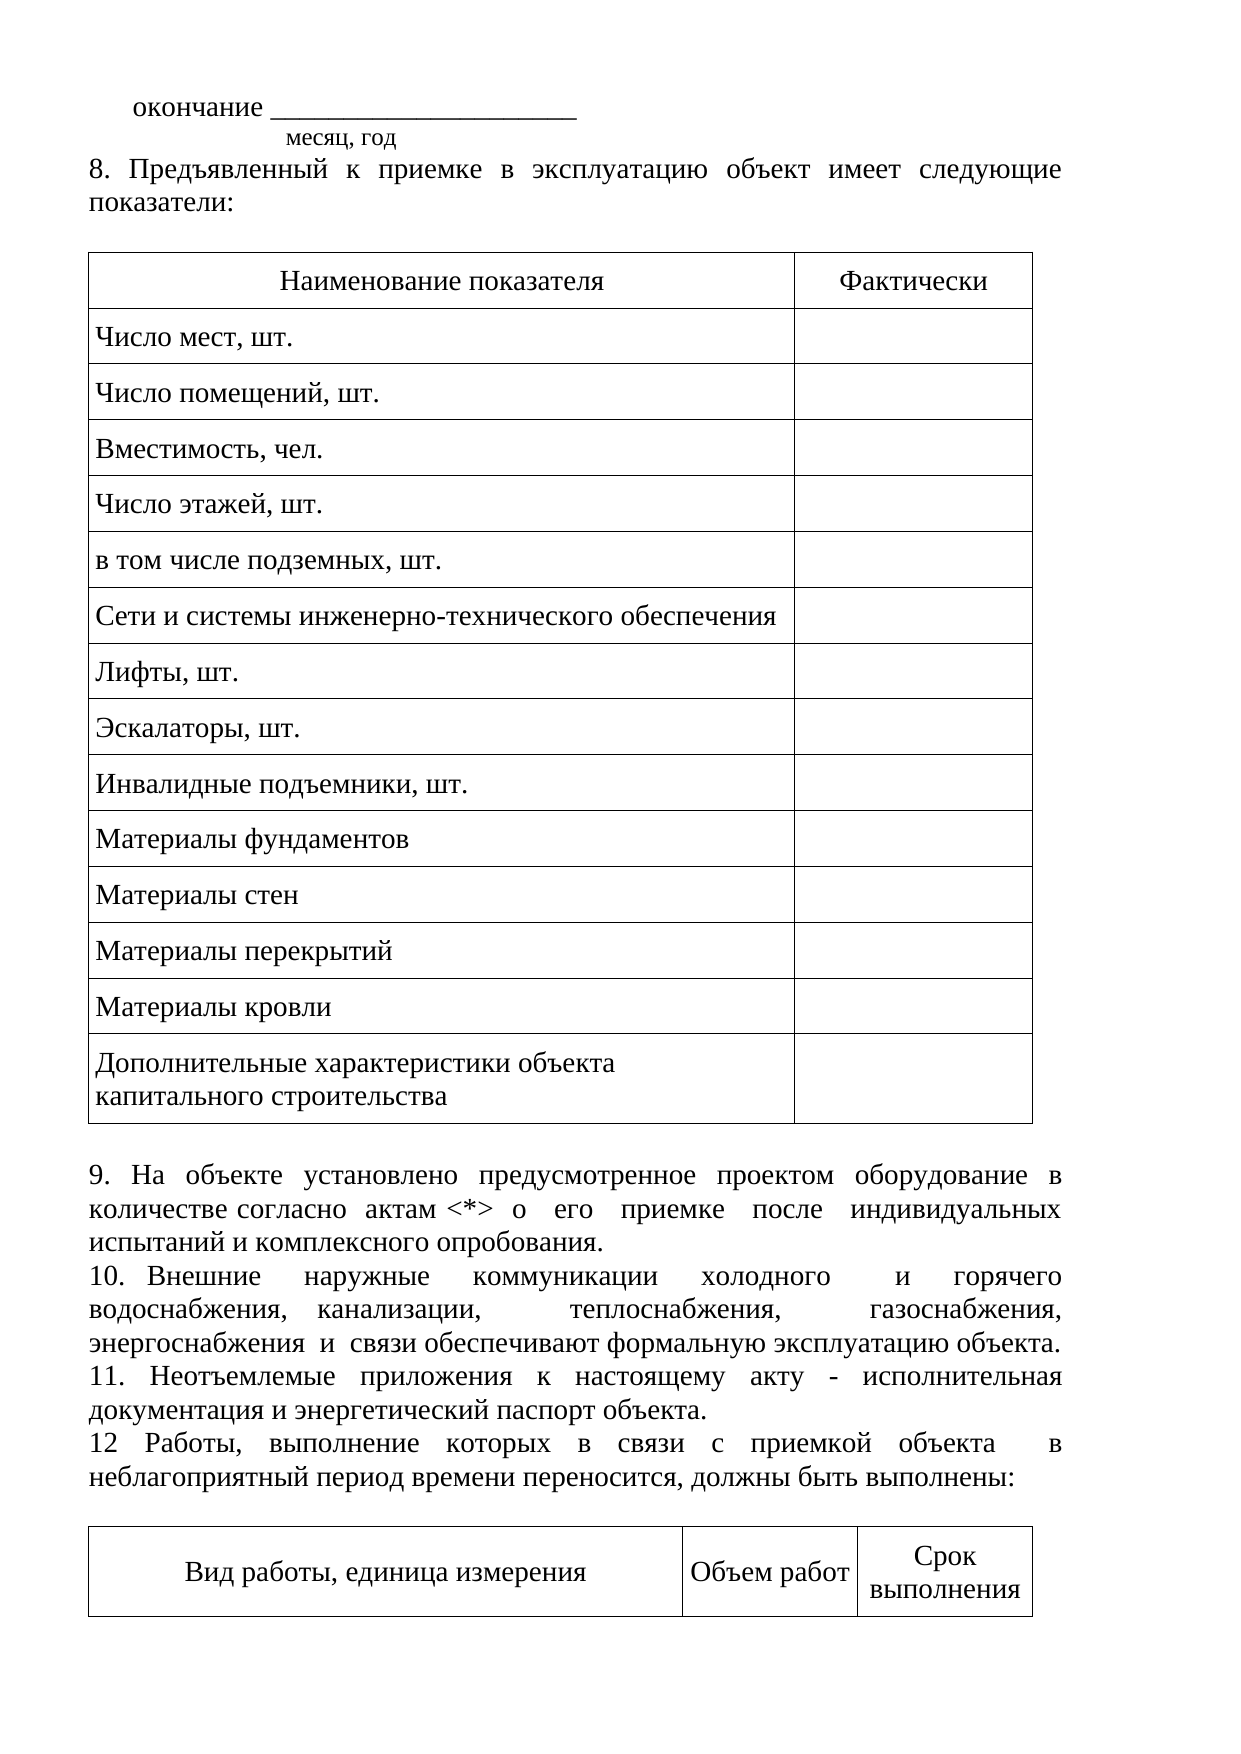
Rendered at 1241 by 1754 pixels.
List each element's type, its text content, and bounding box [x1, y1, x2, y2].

table_cell [795, 867, 1032, 922]
text 9. На объекте установлено предусмотренное проектом оборудование в количестве согласно актам <*> о его приемке после индивидуальных испытаний и комплексного опробования. [89, 1157, 1063, 1258]
table_cell Материалы перекрытий [89, 923, 794, 977]
table_cell [795, 811, 1032, 866]
table_cell Материалы стен [89, 867, 794, 922]
table_cell Дополнительные характеристики объекта капитального строительства [89, 1034, 794, 1123]
text 11. Неотъемлемые приложения к настоящему акту - исполнительная документация и энергетический паспорт объекта. [89, 1358, 1063, 1426]
table_header Фактически [795, 253, 1032, 307]
table_cell [795, 755, 1032, 810]
table_cell Инвалидные подъемники, шт. [89, 755, 794, 810]
table_cell [795, 588, 1032, 642]
table_header Вид работы, единица измерения [89, 1527, 682, 1616]
table_header Срок выполнения [858, 1527, 1032, 1616]
table_cell Сети и системы инженерно-технического обеспечения [89, 588, 794, 642]
text 8. Предъявленный к приемке в эксплуатацию объект имеет следующие показатели: [89, 151, 1063, 218]
table_header Объем работ [683, 1527, 857, 1616]
table_cell [795, 699, 1032, 754]
table_cell [795, 1034, 1032, 1123]
text 10. Внешние наружные коммуникации холодного и горячего водоснабжения, канализации, теплоснабжения, газоснабжения, энергоснабжения и связи обеспечивают формальную эксплуатацию объекта. [89, 1258, 1063, 1358]
table_cell [795, 532, 1032, 587]
table_cell Материалы кровли [89, 979, 794, 1033]
table_cell Число помещений, шт. [89, 364, 794, 419]
table_cell Число этажей, шт. [89, 476, 794, 531]
table_cell [795, 364, 1032, 419]
table_cell [795, 979, 1032, 1033]
text 12 Работы, выполнение которых в связи с приемкой объекта в неблагоприятный период времени переносится, должны быть выполнены: [89, 1426, 1063, 1493]
text месяц, год [89, 122, 1063, 151]
table_cell Эскалаторы, шт. [89, 699, 794, 754]
table_cell Число мест, шт. [89, 309, 794, 363]
table_cell [795, 476, 1032, 531]
table_cell [795, 309, 1032, 363]
text окончание _____________________ [89, 89, 1063, 122]
table_cell [795, 420, 1032, 475]
table_cell [795, 644, 1032, 698]
table_cell [795, 923, 1032, 977]
table_header Наименование показателя [89, 253, 794, 307]
table_cell Материалы фундаментов [89, 811, 794, 866]
table_cell в том числе подземных, шт. [89, 532, 794, 587]
table_cell Вместимость, чел. [89, 420, 794, 475]
table_cell Лифты, шт. [89, 644, 794, 698]
